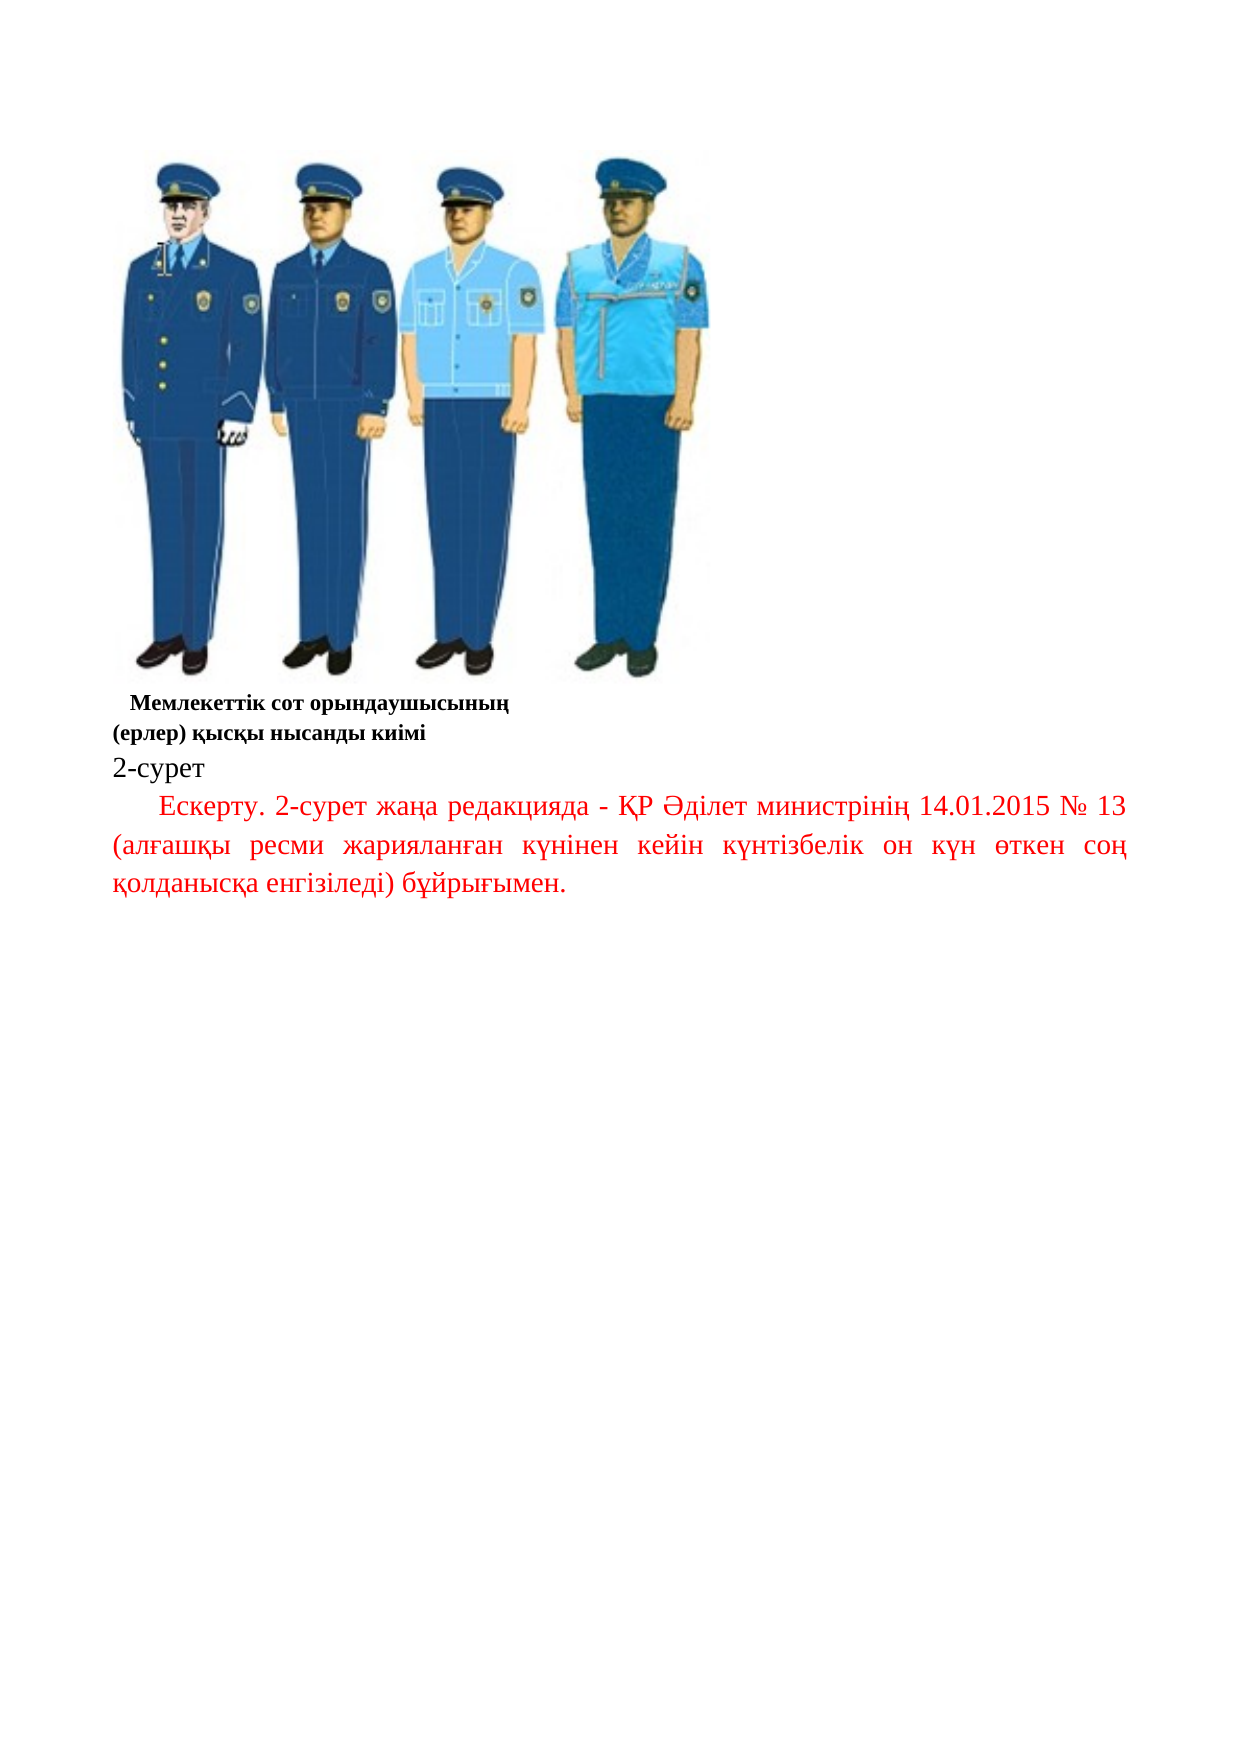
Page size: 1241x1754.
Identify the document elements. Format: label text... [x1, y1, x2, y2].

text Ескерту. 2-сурет жаңа редакцияда - ҚР Әділет министрінің 14.01.2015 № 13 (алғашқы ресми жарияланған күнінен кейін күнтізбелік он күн өткен соң қолданысқа енгізіледі) бұйрығымен. [112, 788, 1128, 899]
text 2-сурет [112, 750, 1128, 783]
text Мемлекеттік сот орындаушысының (ерлер) қысқы нысанды киімі [112, 689, 1128, 746]
picture [112, 150, 711, 686]
